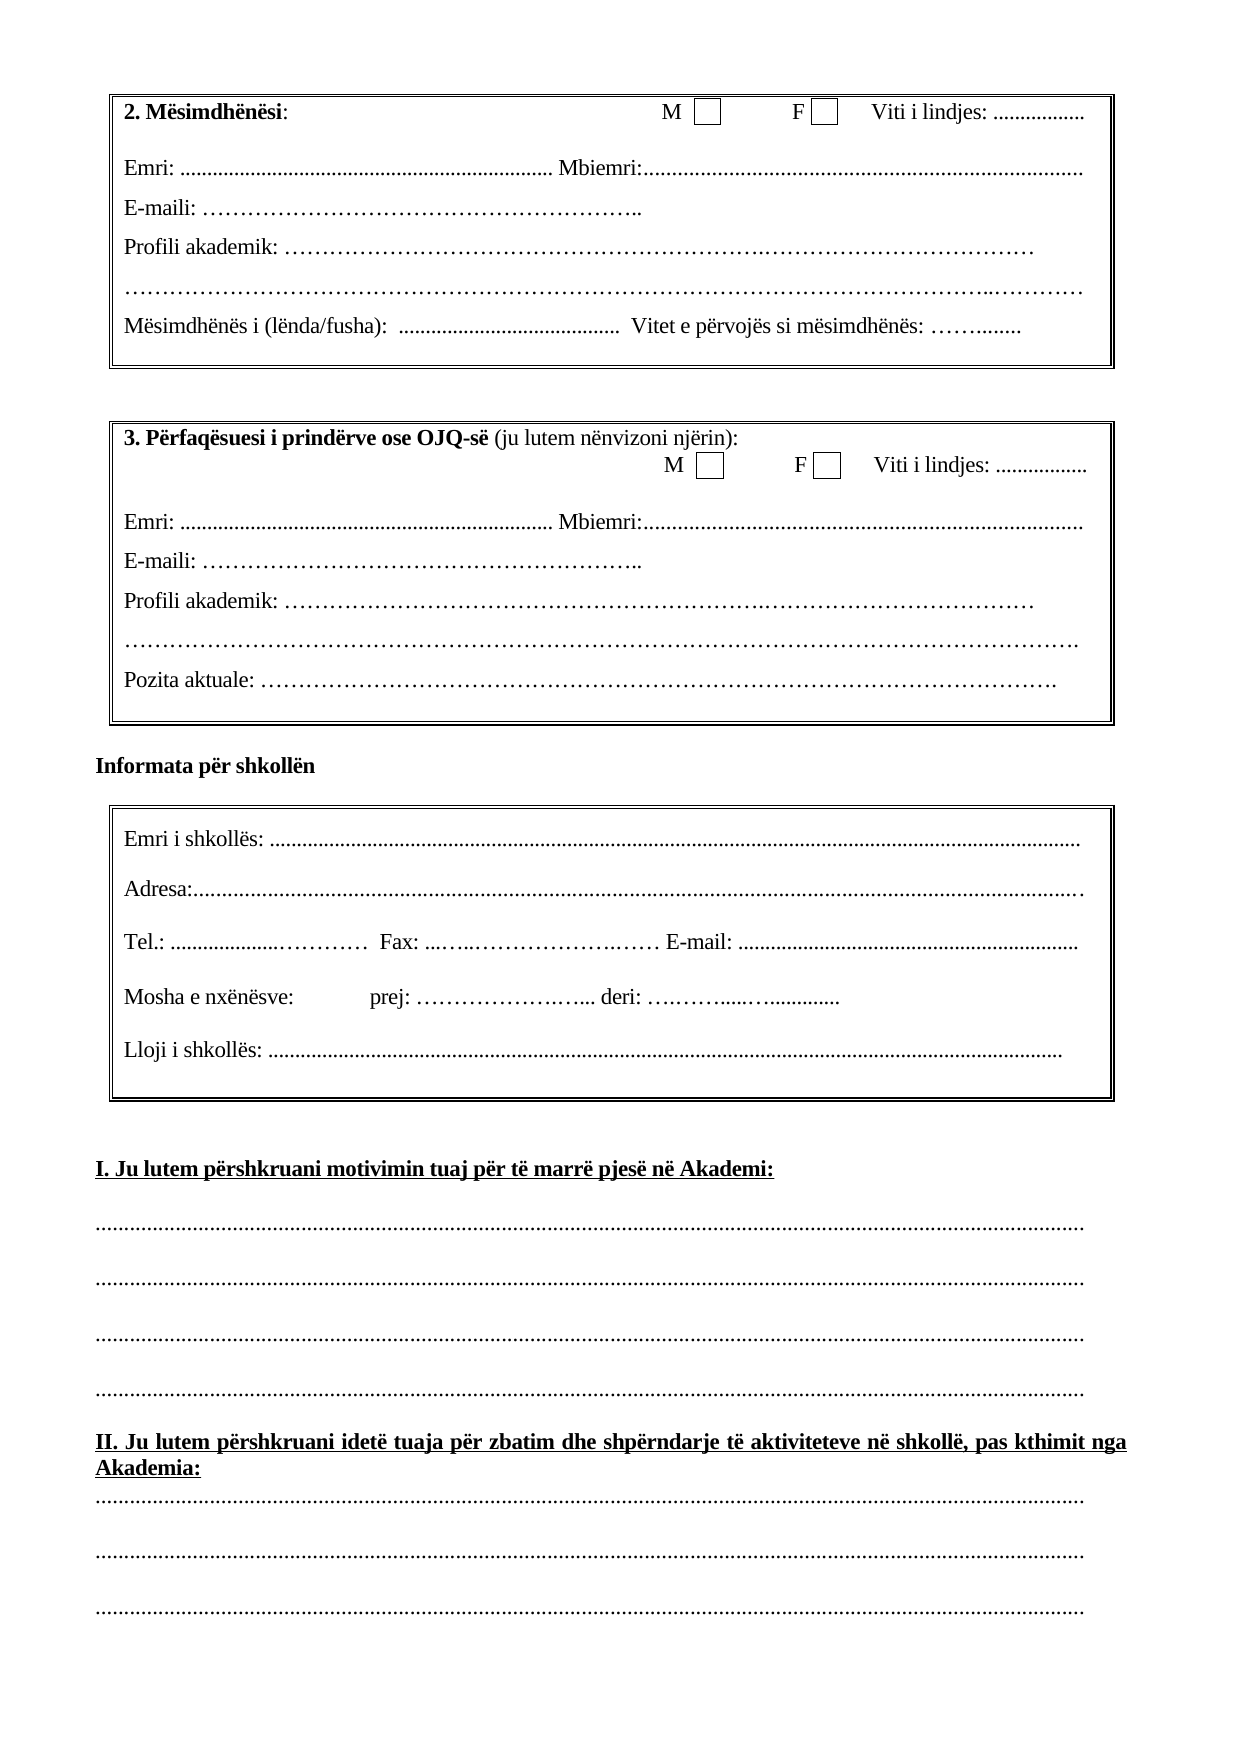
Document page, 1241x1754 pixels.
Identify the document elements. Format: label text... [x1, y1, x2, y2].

table_header Emri i shkollës: ...................................................................................................................................................... Adresa: . Tel.: ....................………… Fax: ...…..……………….…… E-mail: ............................................................... Mosha e nxënësve: prej: ……………….…... deri: ….…….....…............. Lloji i shkollës: ................................................................................................................................................... [113, 809, 1110, 1097]
text II. Ju lutem përshkruani idetë tuaja për zbatim dhe shpërndarje të aktiviteteve në shkollë, pas kthimit nga Akademia: [95, 1428, 1128, 1481]
table_header 2. Mësimdhënësi: M F Viti i lindjes: ................. Emri: ..................................................................... Mbiemri: E-maili: ………………………………………………….. Profili akademik: ……………………………………………………….……………………………… ……………………………………………………………………………………………………..………… Mësimdhënës i (lënda/fusha): ......................................... Vitet e përvojës si mësimdhënës: ……........ [113, 97, 1110, 365]
text I. Ju lutem përshkruani motivimin tuaj për të marrë pjesë në Akademi: [95, 1155, 1128, 1181]
text Informata për shkollën [95, 752, 1128, 778]
table_header 3. Përfaqësuesi i prindërve ose OJQ-së (ju lutem nënvizoni njërin): M F Viti i lindjes: ................. Emri: ..................................................................... Mbiemri: E-maili: ………………………………………………….. Profili akademik: ……………………………………………………….……………………………… ………………………………………………………………………………………………………………. Pozita aktuale: ……………………………………………………………………………………………. [113, 424, 1110, 721]
